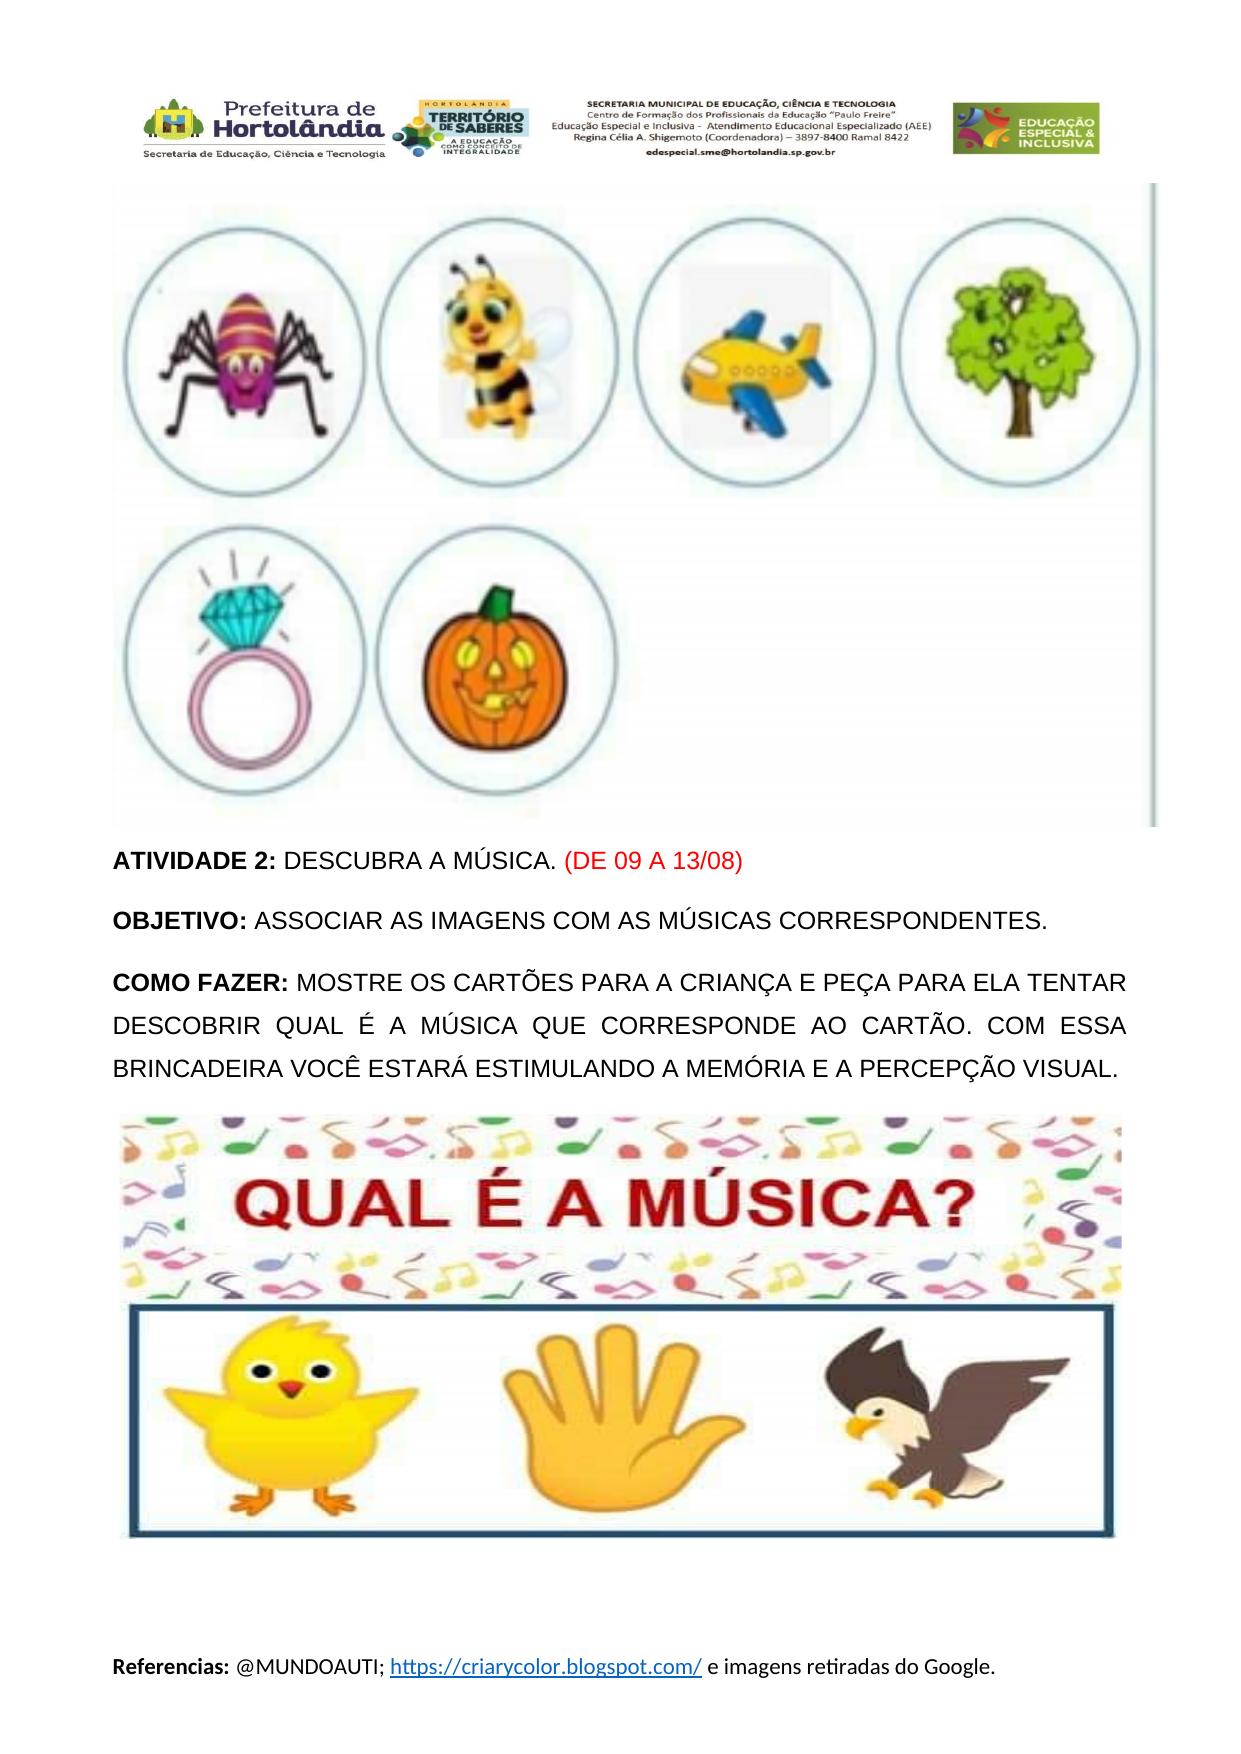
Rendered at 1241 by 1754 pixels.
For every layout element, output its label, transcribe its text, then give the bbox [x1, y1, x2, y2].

text COMO FAZER: MOSTRE OS CARTÕES PARA A CRIANÇA E PEÇA PARA ELA TENTAR DESCOBRIR QUAL É A MÚSICA QUE CORRESPONDE AO CARTÃO. COM ESSA BRINCADEIRA VOCÊ ESTARÁ ESTIMULANDO A MEMÓRIA E A PERCEPÇÃO VISUAL. [112, 968, 1128, 1083]
text ATIVIDADE 2: DESCUBRA A MÚSICA. (DE 09 A 13/08) [112, 846, 1128, 874]
text OBJETIVO: ASSOCIAR AS IMAGENS COM AS MÚSICAS CORRESPONDENTES. [112, 906, 1128, 934]
picture [112, 73, 1159, 827]
picture [118, 1114, 1122, 1539]
